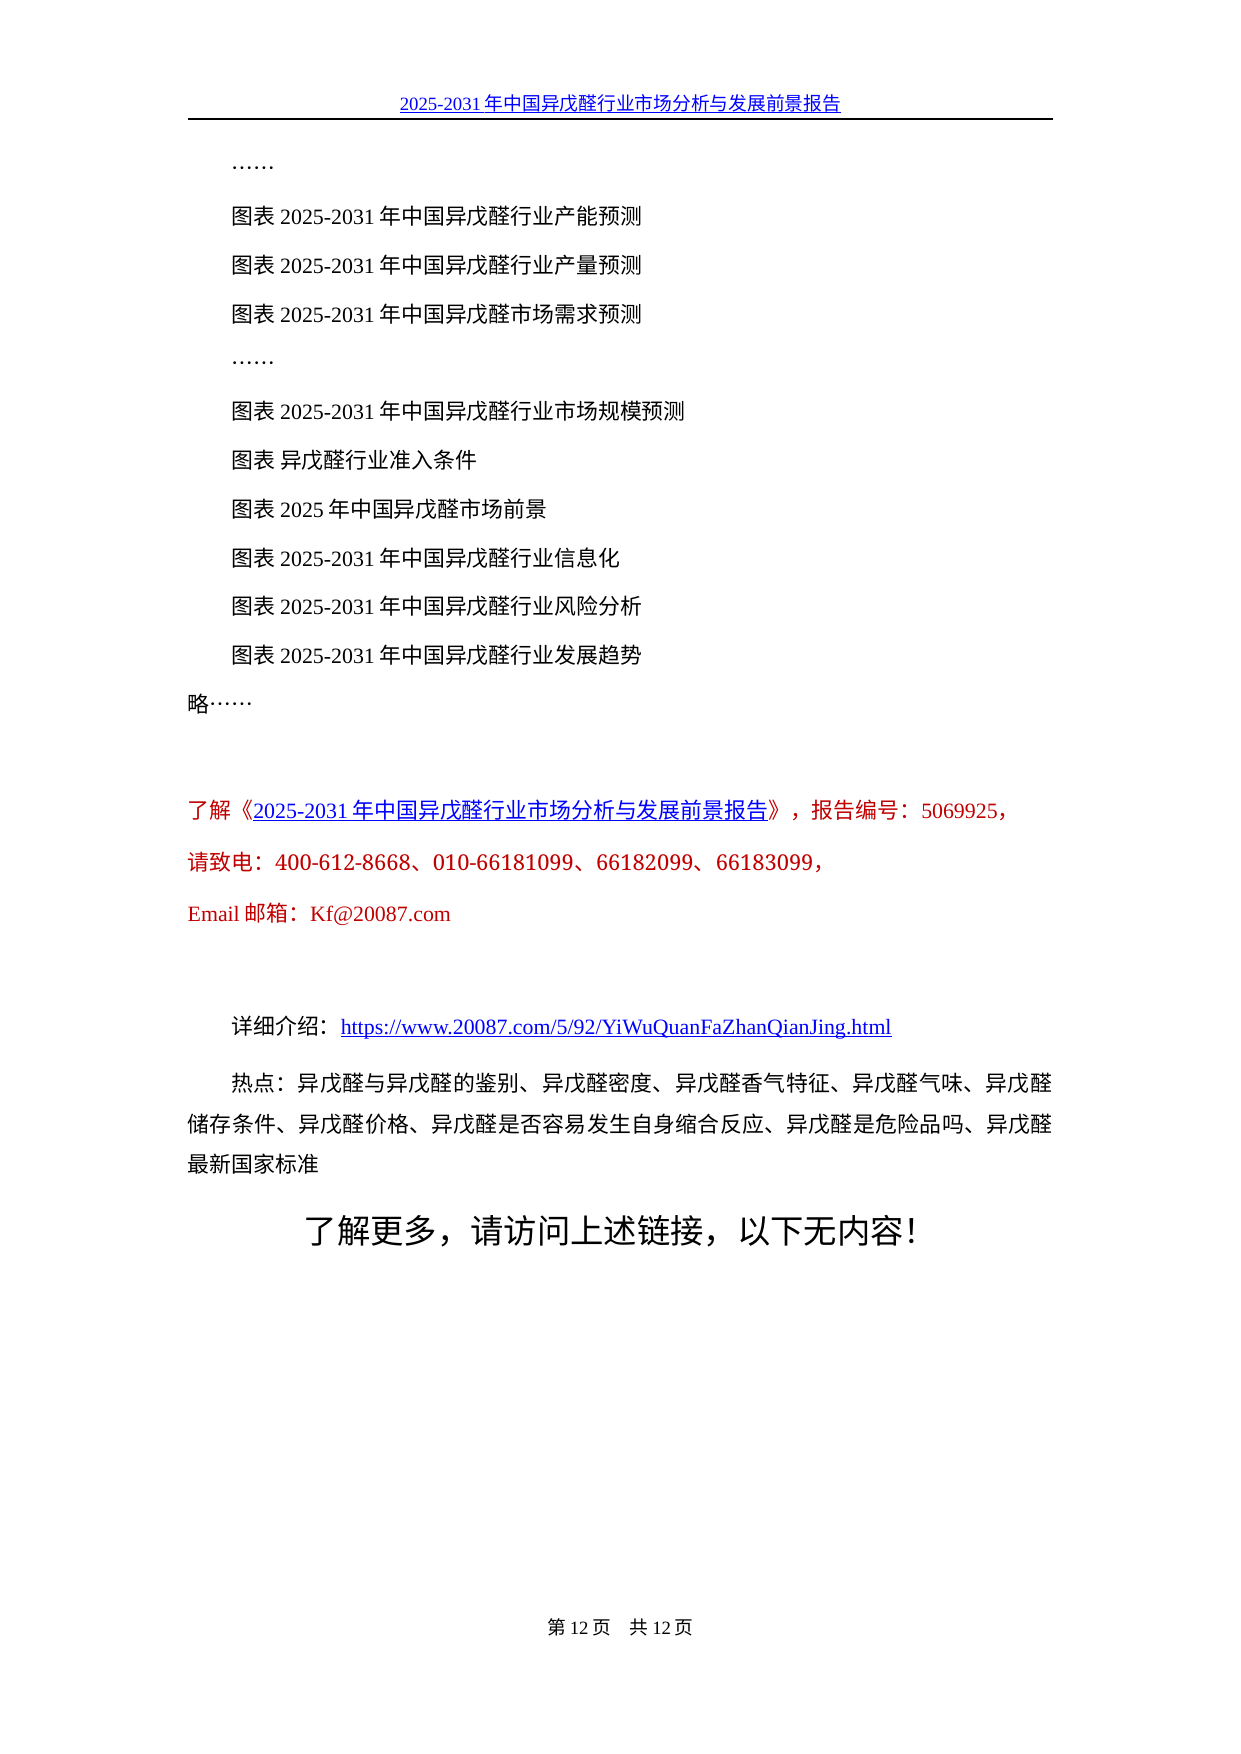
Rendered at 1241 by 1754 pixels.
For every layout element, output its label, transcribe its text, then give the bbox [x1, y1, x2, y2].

text 热点：异戊醛与异戊醛的鉴别、异戊醛密度、异戊醛香气特征、异戊醛气味、异戊醛储存条件、异戊醛价格、异戊醛是否容易发生自身缩合反应、异戊醛是危险品吗、异戊醛最新国家标准 [187, 1066, 1053, 1179]
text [187, 150, 1053, 719]
text 了解《2025-2031年中国异戊醛行业市场分析与发展前景报告》，报告编号：5069925， [187, 793, 1053, 825]
text 请致电：400-612-8668、010-66181099、66182099、66183099， [187, 844, 1053, 877]
title 了解更多，请访问上述链接，以下无内容！ [187, 1197, 1053, 1262]
text 详细介绍：https://www.20087.com/5/92/YiWuQuanFaZhanQianJing.html [187, 1009, 1053, 1041]
text Email邮箱：Kf@20087.com [187, 896, 1053, 928]
